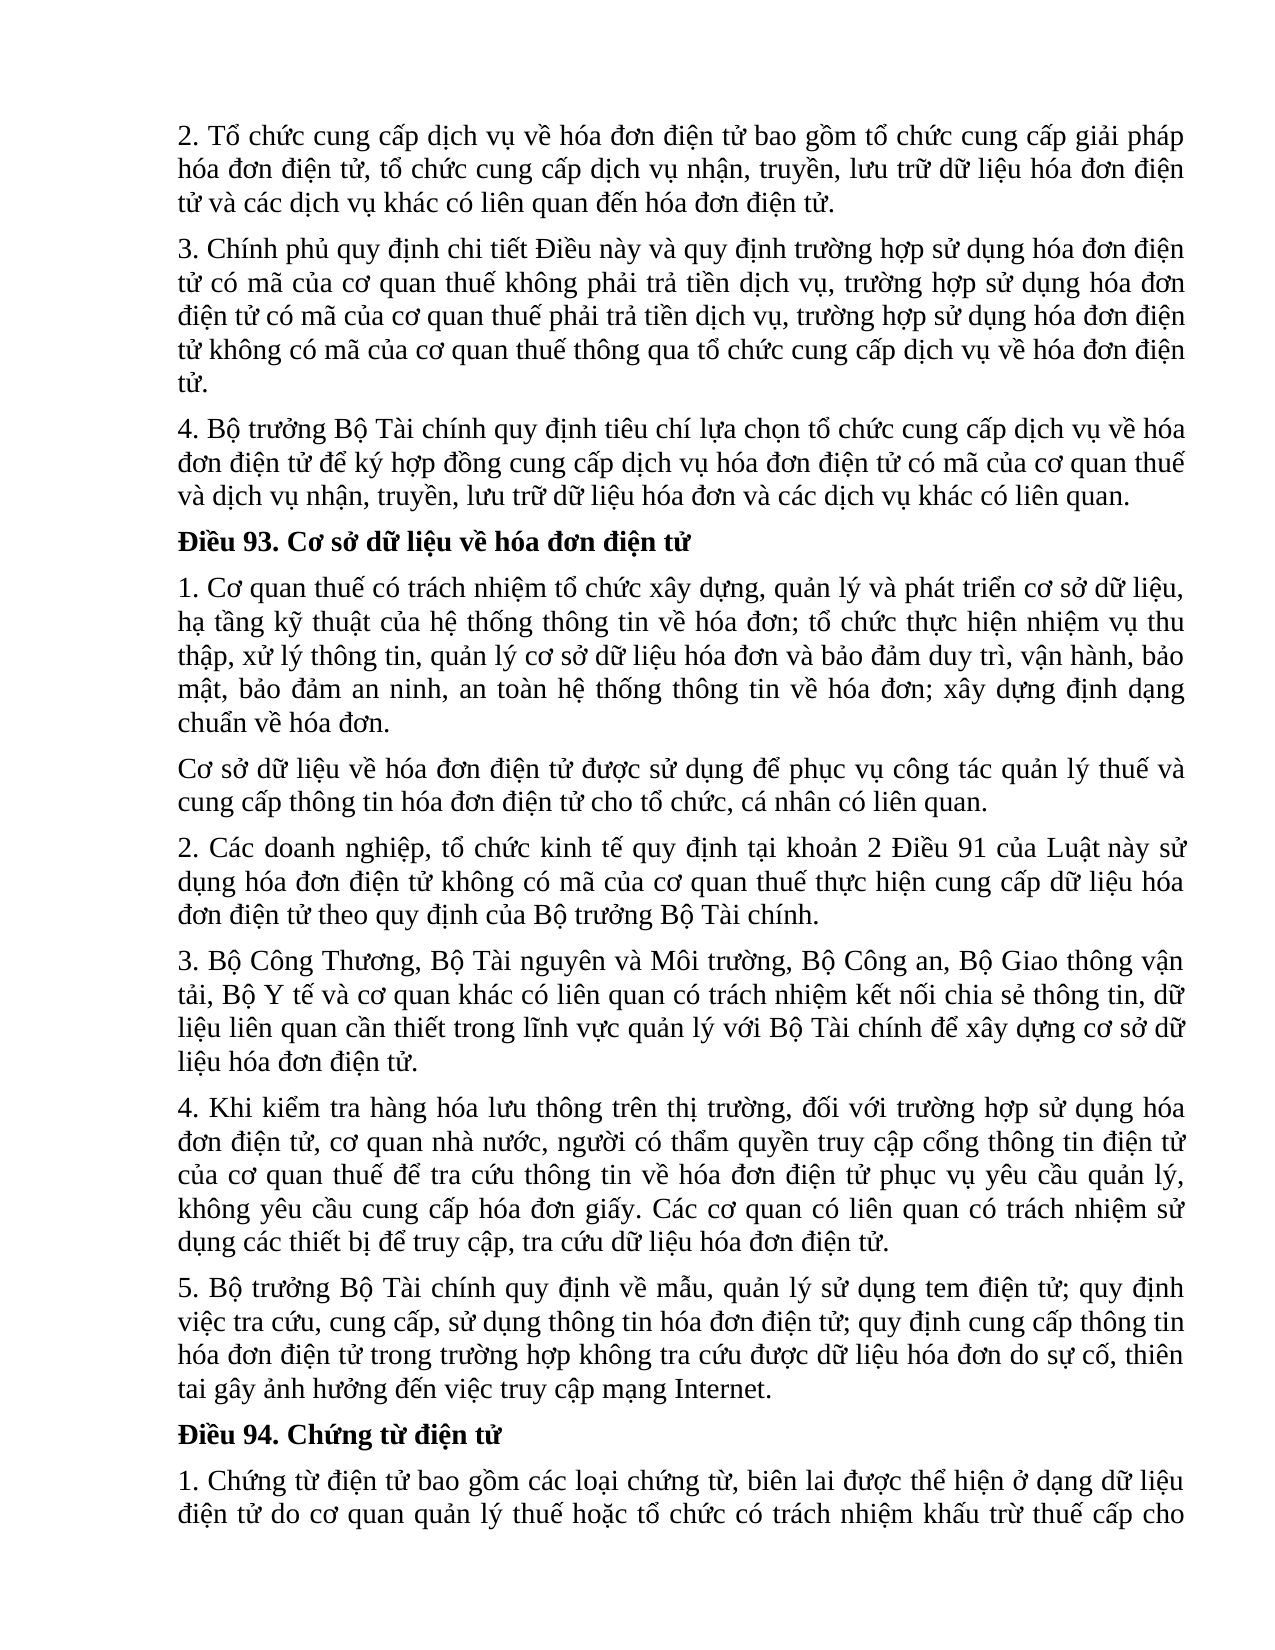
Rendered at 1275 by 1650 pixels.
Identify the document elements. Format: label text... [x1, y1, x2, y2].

text 5. Bộ trưởng Bộ Tài chính quy định về mẫu, quản lý sử dụng tem điện tử; quy định việc tra cứu, cung cấp, sử dụng thông tin hóa đơn điện tử; quy định cung cấp thông tin hóa đơn điện tử trong trường hợp không tra cứu được dữ liệu hóa đơn do sự cố, thiên tai gây ảnh hưởng đến việc truy cập mạng Internet. [177, 1270, 1186, 1404]
text 1. Cơ quan thuế có trách nhiệm tổ chức xây dựng, quản lý và phát triển cơ sở dữ liệu, hạ tầng kỹ thuật của hệ thống thông tin về hóa đơn; tổ chức thực hiện nhiệm vụ thu thập, xử lý thông tin, quản lý cơ sở dữ liệu hóa đơn và bảo đảm duy trì, vận hành, bảo mật, bảo đảm an ninh, an toàn hệ thống thông tin về hóa đơn; xây dựng định dạng chuẩn về hóa đơn. [177, 571, 1186, 738]
text 4. Bộ trưởng Bộ Tài chính quy định tiêu chí lựa chọn tổ chức cung cấp dịch vụ về hóa đơn điện tử để ký hợp đồng cung cấp dịch vụ hóa đơn điện tử có mã của cơ quan thuế và dịch vụ nhận, truyền, lưu trữ dữ liệu hóa đơn và các dịch vụ khác có liên quan. [177, 411, 1186, 512]
text Cơ sở dữ liệu về hóa đơn điện tử được sử dụng để phục vụ công tác quản lý thuế và cung cấp thông tin hóa đơn điện tử cho tổ chức, cá nhân có liên quan. [177, 751, 1186, 818]
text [177, 1463, 1186, 1530]
text 3. Bộ Công Thương, Bộ Tài nguyên và Môi trường, Bộ Công an, Bộ Giao thông vận tải, Bộ Y tế và cơ quan khác có liên quan có trách nhiệm kết nối chia sẻ thông tin, dữ liệu liên quan cần thiết trong lĩnh vực quản lý với Bộ Tài chính để xây dựng cơ sở dữ liệu hóa đơn điện tử. [177, 943, 1186, 1078]
text 3. Chính phủ quy định chi tiết Điều này và quy định trường hợp sử dụng hóa đơn điện tử có mã của cơ quan thuế không phải trả tiền dịch vụ, trường hợp sử dụng hóa đơn điện tử có mã của cơ quan thuế phải trả tiền dịch vụ, trường hợp sử dụng hóa đơn điện tử không có mã của cơ quan thuế thông qua tổ chức cung cấp dịch vụ về hóa đơn điện tử. [177, 231, 1186, 399]
text 4. Khi kiểm tra hàng hóa lưu thông trên thị trường, đối với trường hợp sử dụng hóa đơn điện tử, cơ quan nhà nước, người có thẩm quyền truy cập cổng thông tin điện tử của cơ quan thuế để tra cứu thông tin về hóa đơn điện tử phục vụ yêu cầu quản lý, không yêu cầu cung cấp hóa đơn giấy. Các cơ quan có liên quan có trách nhiệm sử dụng các thiết bị để truy cập, tra cứu dữ liệu hóa đơn điện tử. [177, 1090, 1186, 1258]
text Điều 94. Chứng từ điện tử [177, 1417, 1186, 1451]
text Điều 93. Cơ sở dữ liệu về hóa đơn điện tử [177, 524, 1186, 558]
text 2. Các doanh nghiệp, tổ chức kinh tế quy định tại khoản 2 Điều 91 của Luật này sử dụng hóa đơn điện tử không có mã của cơ quan thuế thực hiện cung cấp dữ liệu hóa đơn điện tử theo quy định của Bộ trưởng Bộ Tài chính. [177, 830, 1186, 931]
text 2. Tổ chức cung cấp dịch vụ về hóa đơn điện tử bao gồm tổ chức cung cấp giải pháp hóa đơn điện tử, tổ chức cung cấp dịch vụ nhận, truyền, lưu trữ dữ liệu hóa đơn điện tử và các dịch vụ khác có liên quan đến hóa đơn điện tử. [177, 118, 1186, 219]
